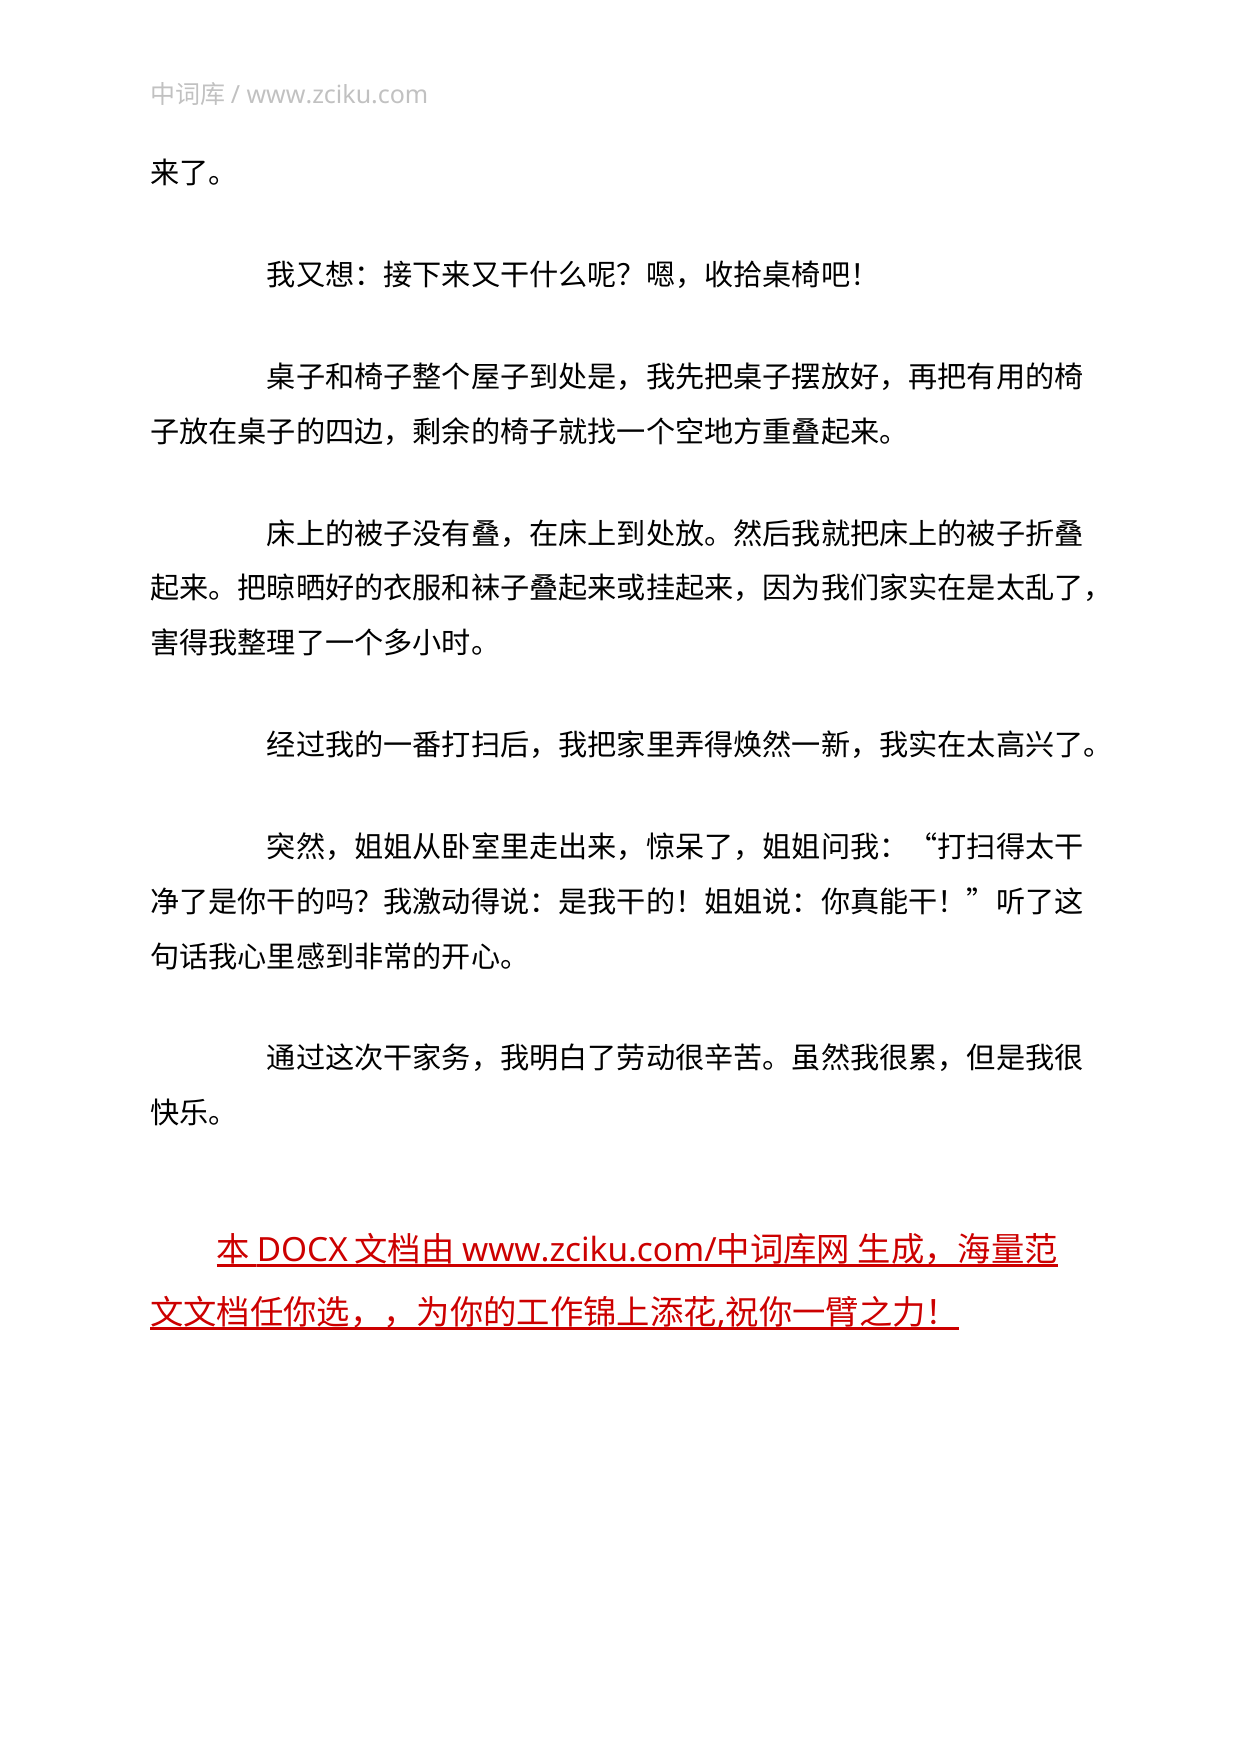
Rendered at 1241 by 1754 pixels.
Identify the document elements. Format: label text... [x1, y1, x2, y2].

text 突然，姐姐从卧室里走出来，惊呆了，姐姐问我：“打扫得太干净了是你干的吗？我激动得说：是我干的！姐姐说：你真能干！”听了这句话我心里感到非常的开心。 [150, 823, 1090, 976]
text 通过这次干家务，我明白了劳动很辛苦。虽然我很累，但是我很快乐。 [150, 1035, 1090, 1132]
text 床上的被子没有叠，在床上到处放。然后我就把床上的被子折叠起来。把晾晒好的衣服和袜子叠起来或挂起来，因为我们家实在是太乱了，害得我整理了一个多小时。 [150, 510, 1090, 662]
text 桌子和椅子整个屋子到处是，我先把桌子摆放好，再把有用的椅子放在桌子的四边，剩余的椅子就找一个空地方重叠起来。 [150, 353, 1090, 451]
text 经过我的一番打扫后，我把家里弄得焕然一新，我实在太高兴了。 [150, 722, 1090, 764]
text 我又想：接下来又干什么呢？嗯，收拾桌椅吧！ [150, 252, 1090, 294]
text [150, 150, 1090, 192]
text 本DOCX文档由 www.zciku.com/中词库网 生成，海量范文文档任你选，，为你的工作锦上添花,祝你一臂之力！ [150, 1223, 1090, 1334]
